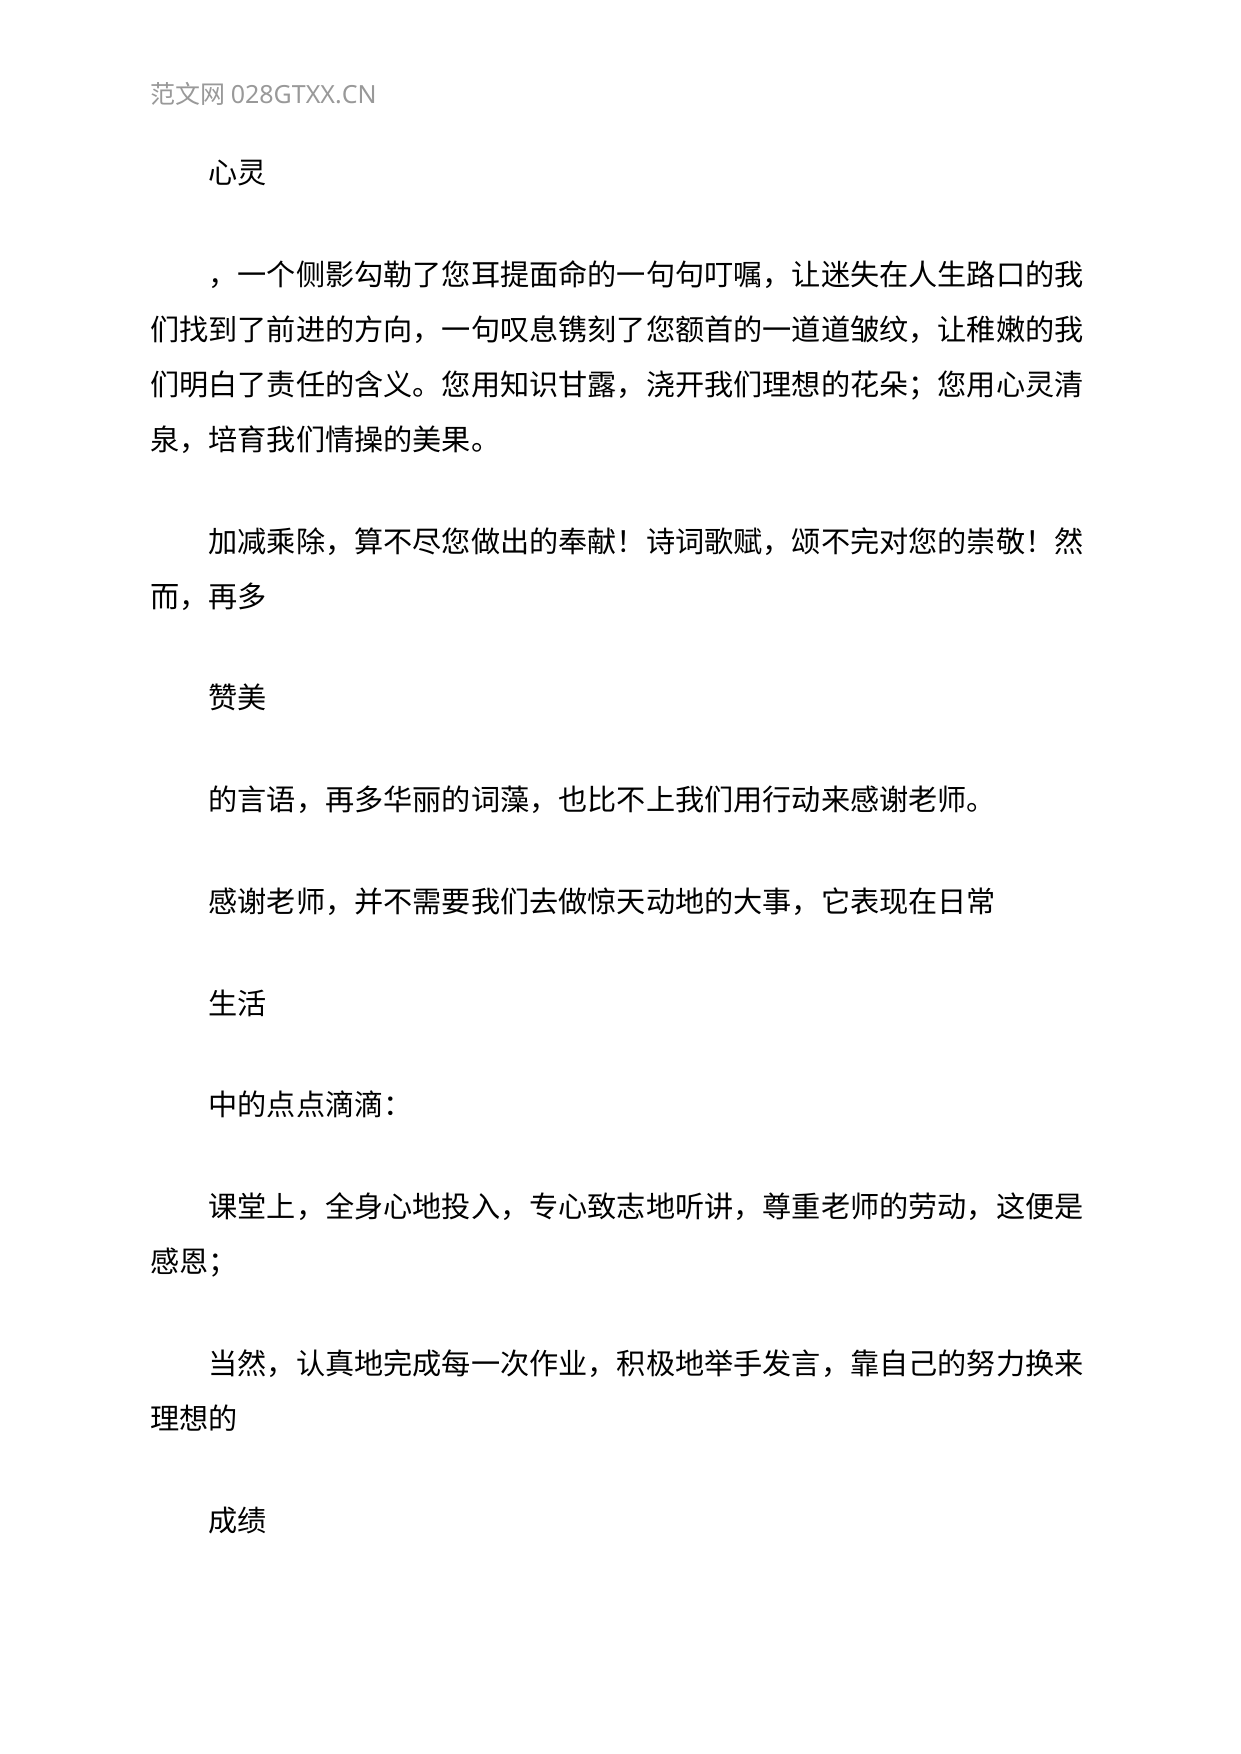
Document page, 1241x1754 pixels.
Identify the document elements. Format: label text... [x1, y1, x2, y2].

text 的言语，再多华丽的词藻，也比不上我们用行动来感谢老师。 [150, 777, 1090, 819]
text 课堂上，全身心地投入，专心致志地听讲，尊重老师的劳动，这便是感恩； [150, 1184, 1090, 1281]
text ，一个侧影勾勒了您耳提面命的一句句叮嘱，让迷失在人生路口的我们找到了前进的方向，一句叹息镌刻了您额首的一道道皱纹，让稚嫩的我们明白了责任的含义。您用知识甘露，浇开我们理想的花朵；您用心灵清泉，培育我们情操的美果。 [150, 252, 1090, 459]
text 赞美 [150, 675, 1090, 717]
text 加减乘除，算不尽您做出的奉献！诗词歌赋，颂不完对您的崇敬！然而，再多 [150, 518, 1090, 615]
text 生活 [150, 980, 1090, 1022]
text 成绩 [150, 1497, 1090, 1539]
text 当然，认真地完成每一次作业，积极地举手发言，靠自己的努力换来理想的 [150, 1340, 1090, 1438]
text 心灵 [150, 150, 1090, 192]
text 中的点点滴滴： [150, 1082, 1090, 1124]
text 感谢老师，并不需要我们去做惊天动地的大事，它表现在日常 [150, 878, 1090, 921]
